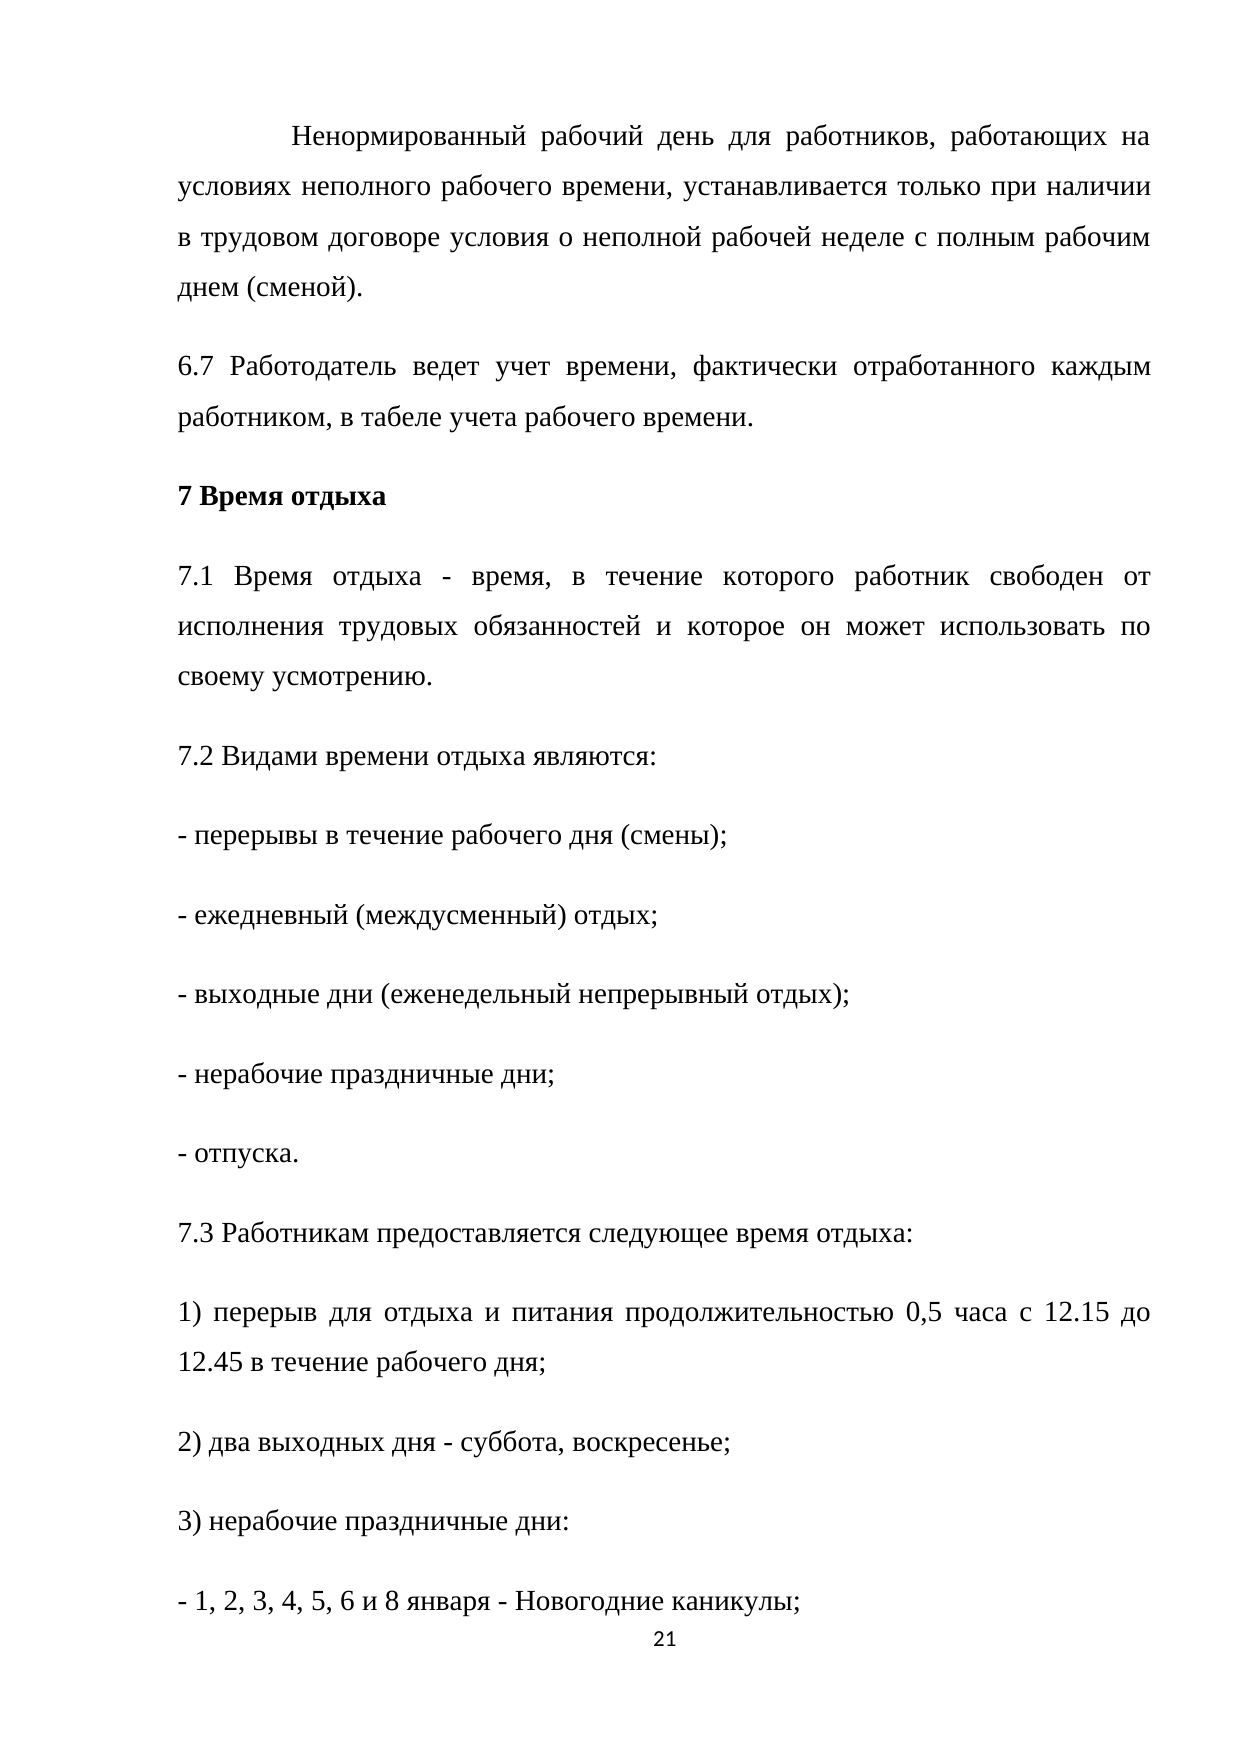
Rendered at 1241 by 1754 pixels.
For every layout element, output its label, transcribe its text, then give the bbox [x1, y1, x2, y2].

text - 1, 2, 3, 4, 5, 6 и 8 января - Новогодние каникулы; [177, 1583, 1152, 1617]
text 2) два выходных дня - суббота, воскресенье; [177, 1424, 1152, 1458]
text - перерывы в течение рабочего дня (смены); [177, 817, 1152, 851]
text 7.3 Работникам предоставляется следующее время отдыха: [177, 1215, 1152, 1248]
text Ненормированный рабочий день для работников, работающих на условиях неполного рабочего времени, устанавливается только при наличии в трудовом договоре условия о неполной рабочей неделе с полным рабочим днем (сменой). [177, 118, 1152, 303]
text - отпуска. [177, 1135, 1152, 1169]
text 1) перерыв для отдыха и питания продолжительностью 0,5 часа с 12.15 до 12.45 в течение рабочего дня; [177, 1294, 1152, 1378]
text 3) нерабочие праздничные дни: [177, 1503, 1152, 1537]
text 7.1 Время отдыха - время, в течение которого работник свободен от исполнения трудовых обязанностей и которое он может использовать по своему усмотрению. [177, 558, 1152, 692]
text - выходные дни (еженедельный непрерывный отдых); [177, 976, 1152, 1010]
text - ежедневный (междусменный) отдых; [177, 897, 1152, 930]
text 7.2 Видами времени отдыха являются: [177, 738, 1152, 771]
text - нерабочие праздничные дни; [177, 1056, 1152, 1089]
text 6.7 Работодатель ведет учет времени, фактически отработанного каждым работником, в табеле учета рабочего времени. [177, 348, 1152, 432]
text 7 Время отдыха [177, 478, 1152, 512]
